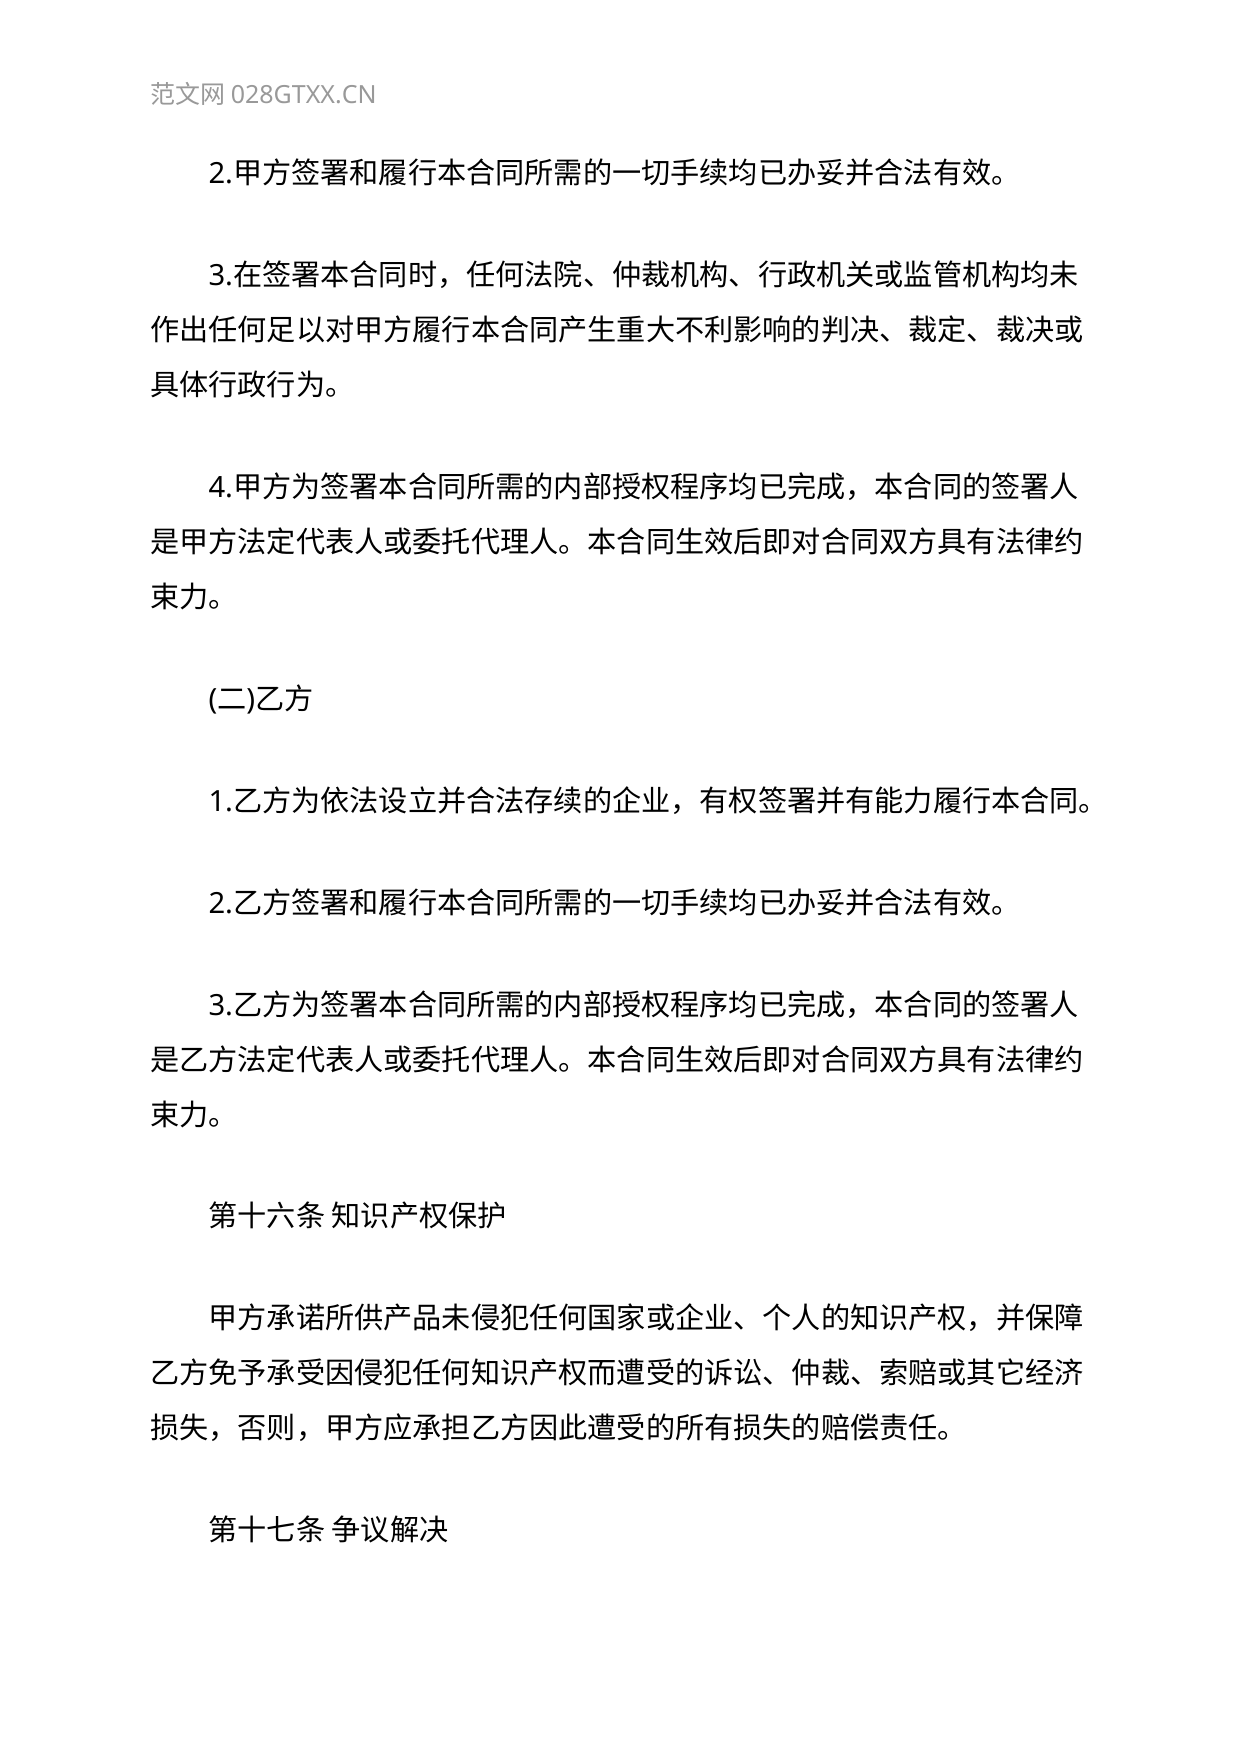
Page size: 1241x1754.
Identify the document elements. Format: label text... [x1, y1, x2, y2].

text 3.乙方为签署本合同所需的内部授权程序均已完成，本合同的签署人是乙方法定代表人或委托代理人。本合同生效后即对合同双方具有法律约束力。 [150, 981, 1090, 1133]
text 4.甲方为签署本合同所需的内部授权程序均已完成，本合同的签署人是甲方法定代表人或委托代理人。本合同生效后即对合同双方具有法律约束力。 [150, 464, 1090, 616]
text (二)乙方 [150, 675, 1090, 718]
text 第十六条 知识产权保护 [150, 1193, 1090, 1235]
text 3.在签署本合同时，任何法院、仲裁机构、行政机关或监管机构均未作出任何足以对甲方履行本合同产生重大不利影响的判决、裁定、裁决或具体行政行为。 [150, 252, 1090, 404]
text 第十七条 争议解决 [150, 1506, 1090, 1548]
text 2.乙方签署和履行本合同所需的一切手续均已办妥并合法有效。 [150, 879, 1090, 922]
text 2.甲方签署和履行本合同所需的一切手续均已办妥并合法有效。 [150, 150, 1090, 192]
text 甲方承诺所供产品未侵犯任何国家或企业、个人的知识产权，并保障乙方免予承受因侵犯任何知识产权而遭受的诉讼、仲裁、索赔或其它经济损失，否则，甲方应承担乙方因此遭受的所有损失的赔偿责任。 [150, 1295, 1090, 1447]
text 1.乙方为依法设立并合法存续的企业，有权签署并有能力履行本合同。 [150, 777, 1090, 820]
